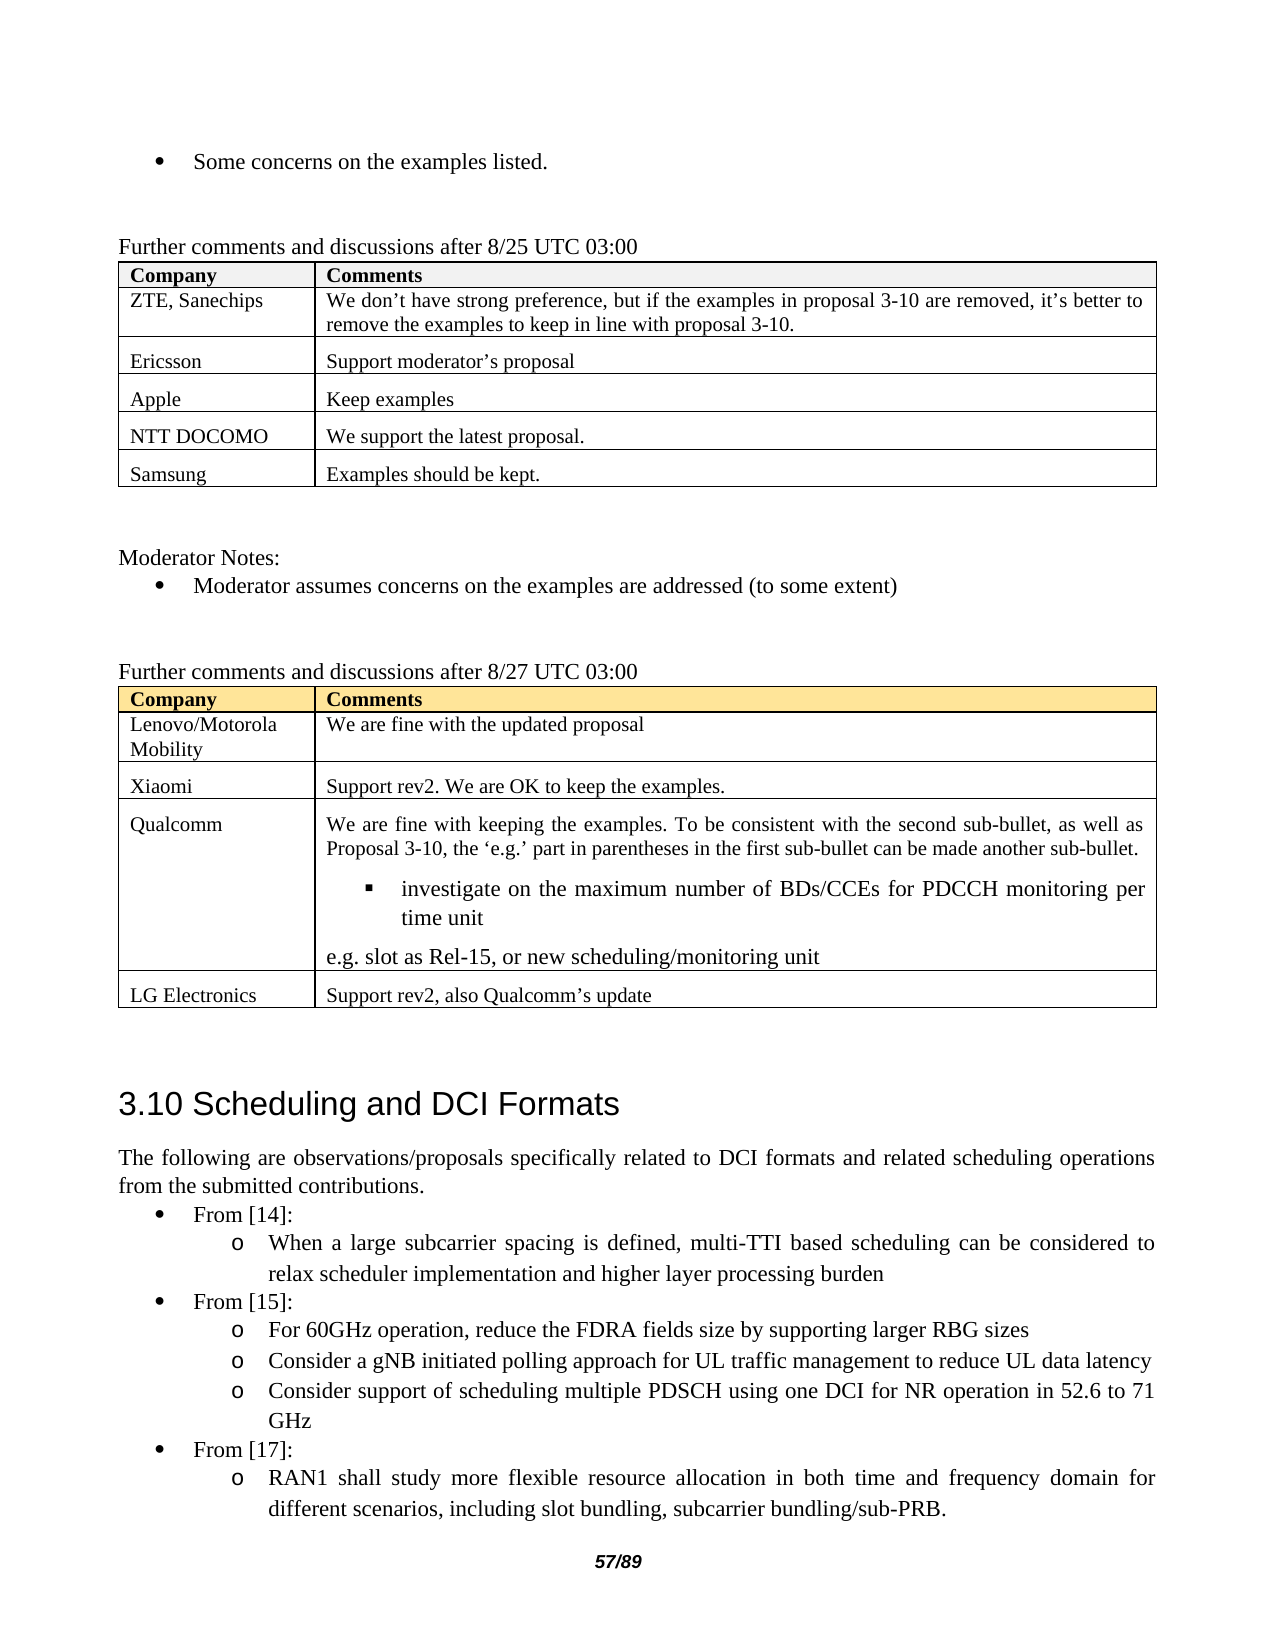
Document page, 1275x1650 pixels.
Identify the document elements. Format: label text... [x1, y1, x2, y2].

text Moderator Notes: [118, 544, 1157, 570]
list For 60GHz operation, reduce the FDRA fields size by supporting larger RBG sizes [231, 1316, 1157, 1345]
table_cell Support moderator’s proposal [316, 337, 1156, 373]
list Some concerns on the examples listed. [156, 148, 1157, 174]
table_header Company [119, 263, 314, 287]
table_cell We support the latest proposal. [316, 412, 1156, 448]
table_cell Examples should be kept. [316, 450, 1156, 486]
table_cell Ericsson [119, 337, 314, 373]
table_cell ZTE, Sanechips [119, 288, 314, 336]
list From [15]: [156, 1288, 1157, 1314]
table_cell Lenovo/Motorola Mobility [119, 713, 314, 761]
table_header Comments [316, 687, 1156, 711]
table_cell Keep examples [316, 374, 1156, 411]
table_cell NTT DOCOMO [119, 412, 314, 448]
table_cell We are fine with the updated proposal [316, 713, 1156, 761]
table_cell Support rev2, also Qualcomm’s update [316, 971, 1156, 1007]
list From [17]: [156, 1436, 1157, 1462]
table_cell Apple [119, 374, 314, 411]
list RAN1 shall study more flexible resource allocation in both time and frequency domain for different scenarios, including slot bundling, subcarrier bundling/sub-PRB. [231, 1464, 1157, 1521]
table_cell We don’t have strong preference, but if the examples in proposal 3-10 are removed, it’s better to remove the examples to keep in line with proposal 3-10. [316, 288, 1156, 336]
subtitle 3.10 Scheduling and DCI Formats [118, 1084, 1157, 1122]
list When a large subcarrier spacing is defined, multi-TTI based scheduling can be considered to relax scheduler implementation and higher layer processing burden [231, 1229, 1157, 1286]
list Moderator assumes concerns on the examples are addressed (to some extent) [156, 572, 1157, 599]
table_cell LG Electronics [119, 971, 314, 1007]
list Consider a gNB initiated polling approach for UL traffic management to reduce UL data latency [231, 1347, 1157, 1375]
table_cell Samsung [119, 450, 314, 486]
list Consider support of scheduling multiple PDSCH using one DCI for NR operation in 52.6 to 71 GHz [231, 1377, 1157, 1434]
list From [14]: [156, 1201, 1157, 1227]
table_header Company [119, 687, 314, 711]
text The following are observations/proposals specifically related to DCI formats and related scheduling operations from the submitted contributions. [118, 1144, 1157, 1199]
table_cell We are fine with keeping the examples. To be consistent with the second sub-bullet, as well as Proposal 3-10, the ‘e.g.’ part in parentheses in the first sub-bullet can be made another sub-bullet. investigate on the maximum number of BDs/CCEs for PDCCH monitoring per time unit e.g. slot as Rel-15, or new scheduling/monitoring unit [316, 799, 1156, 969]
table_cell Xiaomi [119, 762, 314, 798]
table_cell Support rev2. We are OK to keep the examples. [316, 762, 1156, 798]
text Further comments and discussions after 8/27 UTC 03:00 [118, 658, 1157, 684]
text Further comments and discussions after 8/25 UTC 03:00 [118, 233, 1157, 259]
table_cell Qualcomm [119, 799, 314, 969]
table_header Comments [316, 263, 1156, 287]
